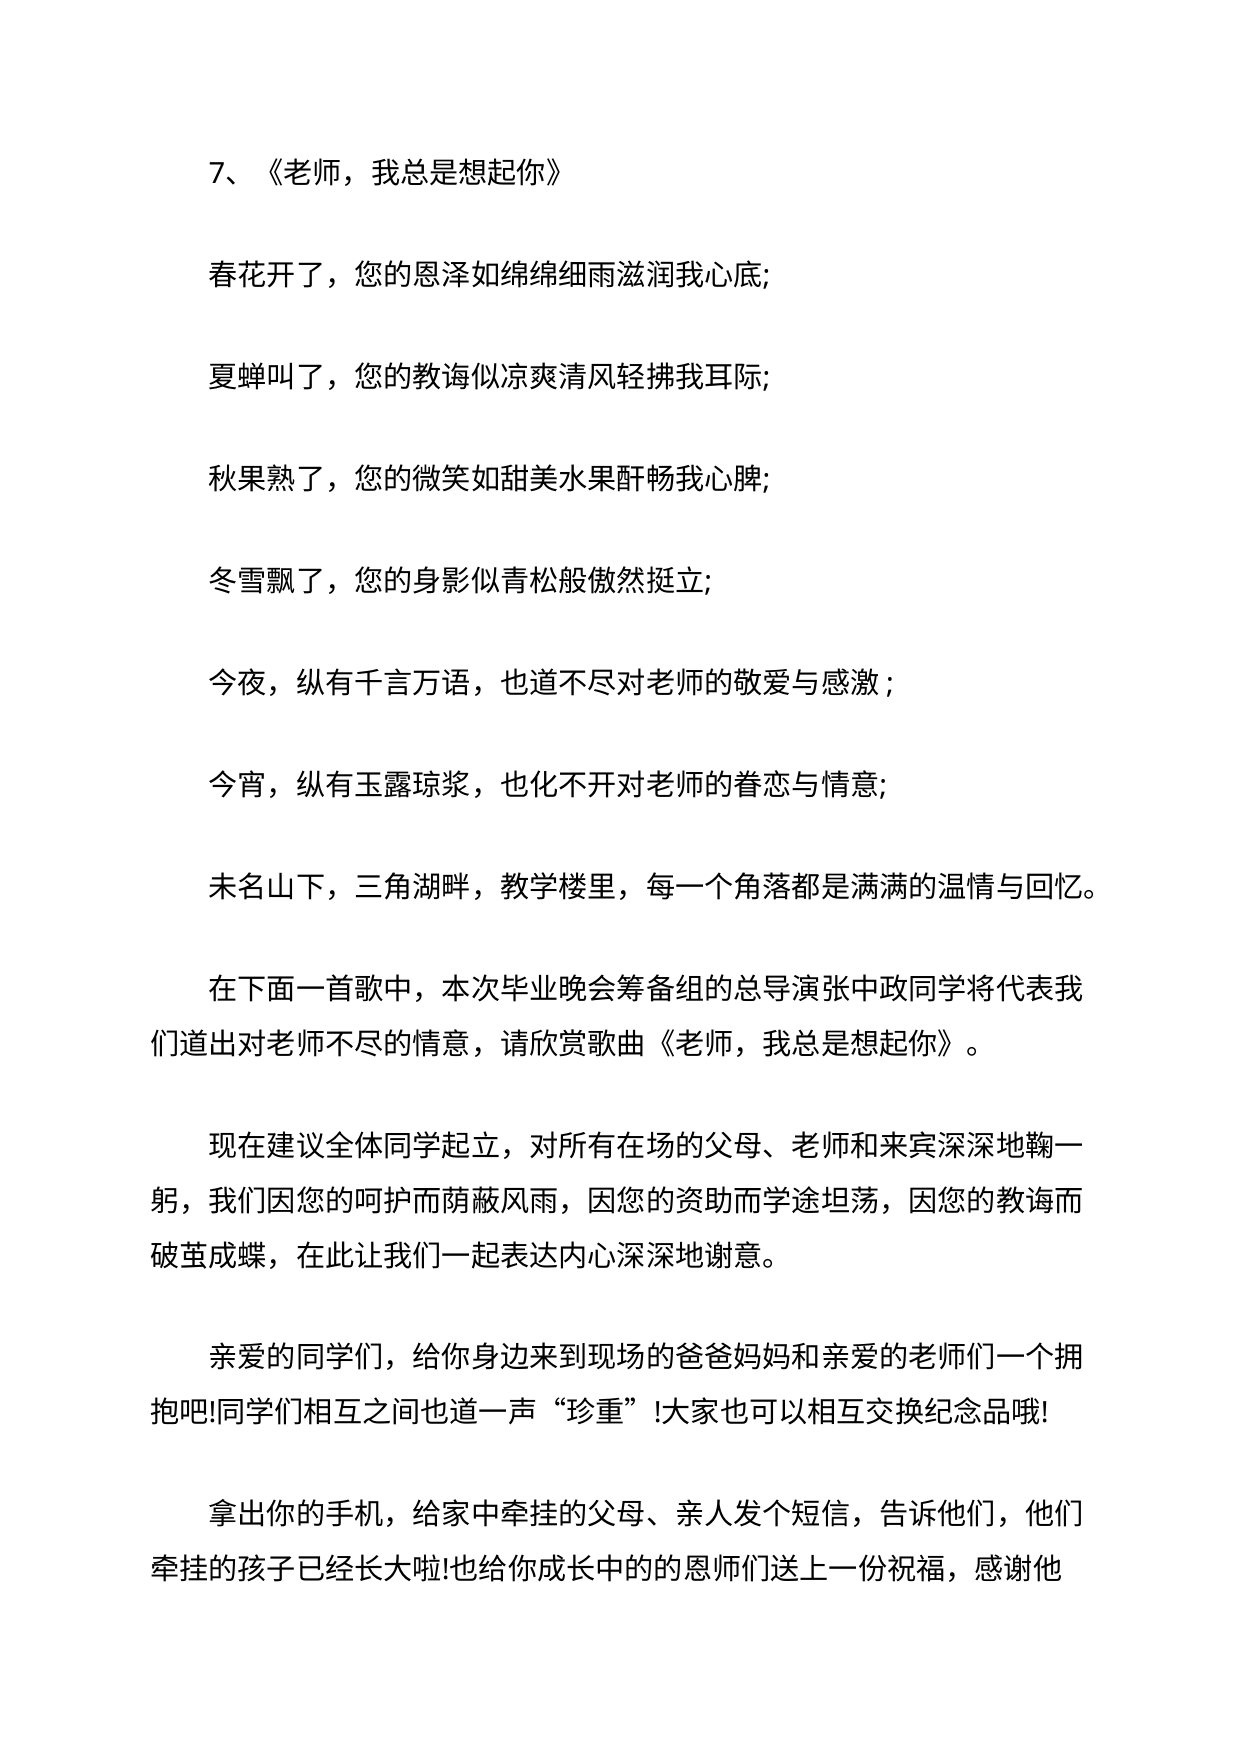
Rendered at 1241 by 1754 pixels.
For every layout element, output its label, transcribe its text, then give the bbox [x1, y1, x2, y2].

text 今夜，纵有千言万语，也道不尽对老师的敬爱与感激 ; [150, 660, 1090, 702]
text 未名山下，三角湖畔，教学楼里，每一个角落都是满满的温情与回忆。 [150, 864, 1090, 906]
text 现在建议全体同学起立，对所有在场的父母、老师和来宾深深地鞠一躬，我们因您的呵护而荫蔽风雨，因您的资助而学途坦荡，因您的教诲而破茧成蝶，在此让我们一起表达内心深深地谢意。 [150, 1122, 1090, 1274]
text 春花开了，您的恩泽如绵绵细雨滋润我心底; [150, 252, 1090, 294]
text 夏蝉叫了，您的教诲似凉爽清风轻拂我耳际; [150, 354, 1090, 396]
text 7、《老师，我总是想起你》 [150, 150, 1090, 192]
text 冬雪飘了，您的身影似青松般傲然挺立; [150, 558, 1090, 600]
text 在下面一首歌中，本次毕业晚会筹备组的总导演张中政同学将代表我们道出对老师不尽的情意，请欣赏歌曲《老师，我总是想起你》。 [150, 966, 1090, 1063]
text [150, 1491, 1090, 1588]
text 秋果熟了，您的微笑如甜美水果酐畅我心脾; [150, 456, 1090, 498]
text 亲爱的同学们，给你身边来到现场的爸爸妈妈和亲爱的老师们一个拥抱吧!同学们相互之间也道一声“珍重”!大家也可以相互交换纪念品哦! [150, 1334, 1090, 1431]
text 今宵，纵有玉露琼浆，也化不开对老师的眷恋与情意; [150, 762, 1090, 804]
